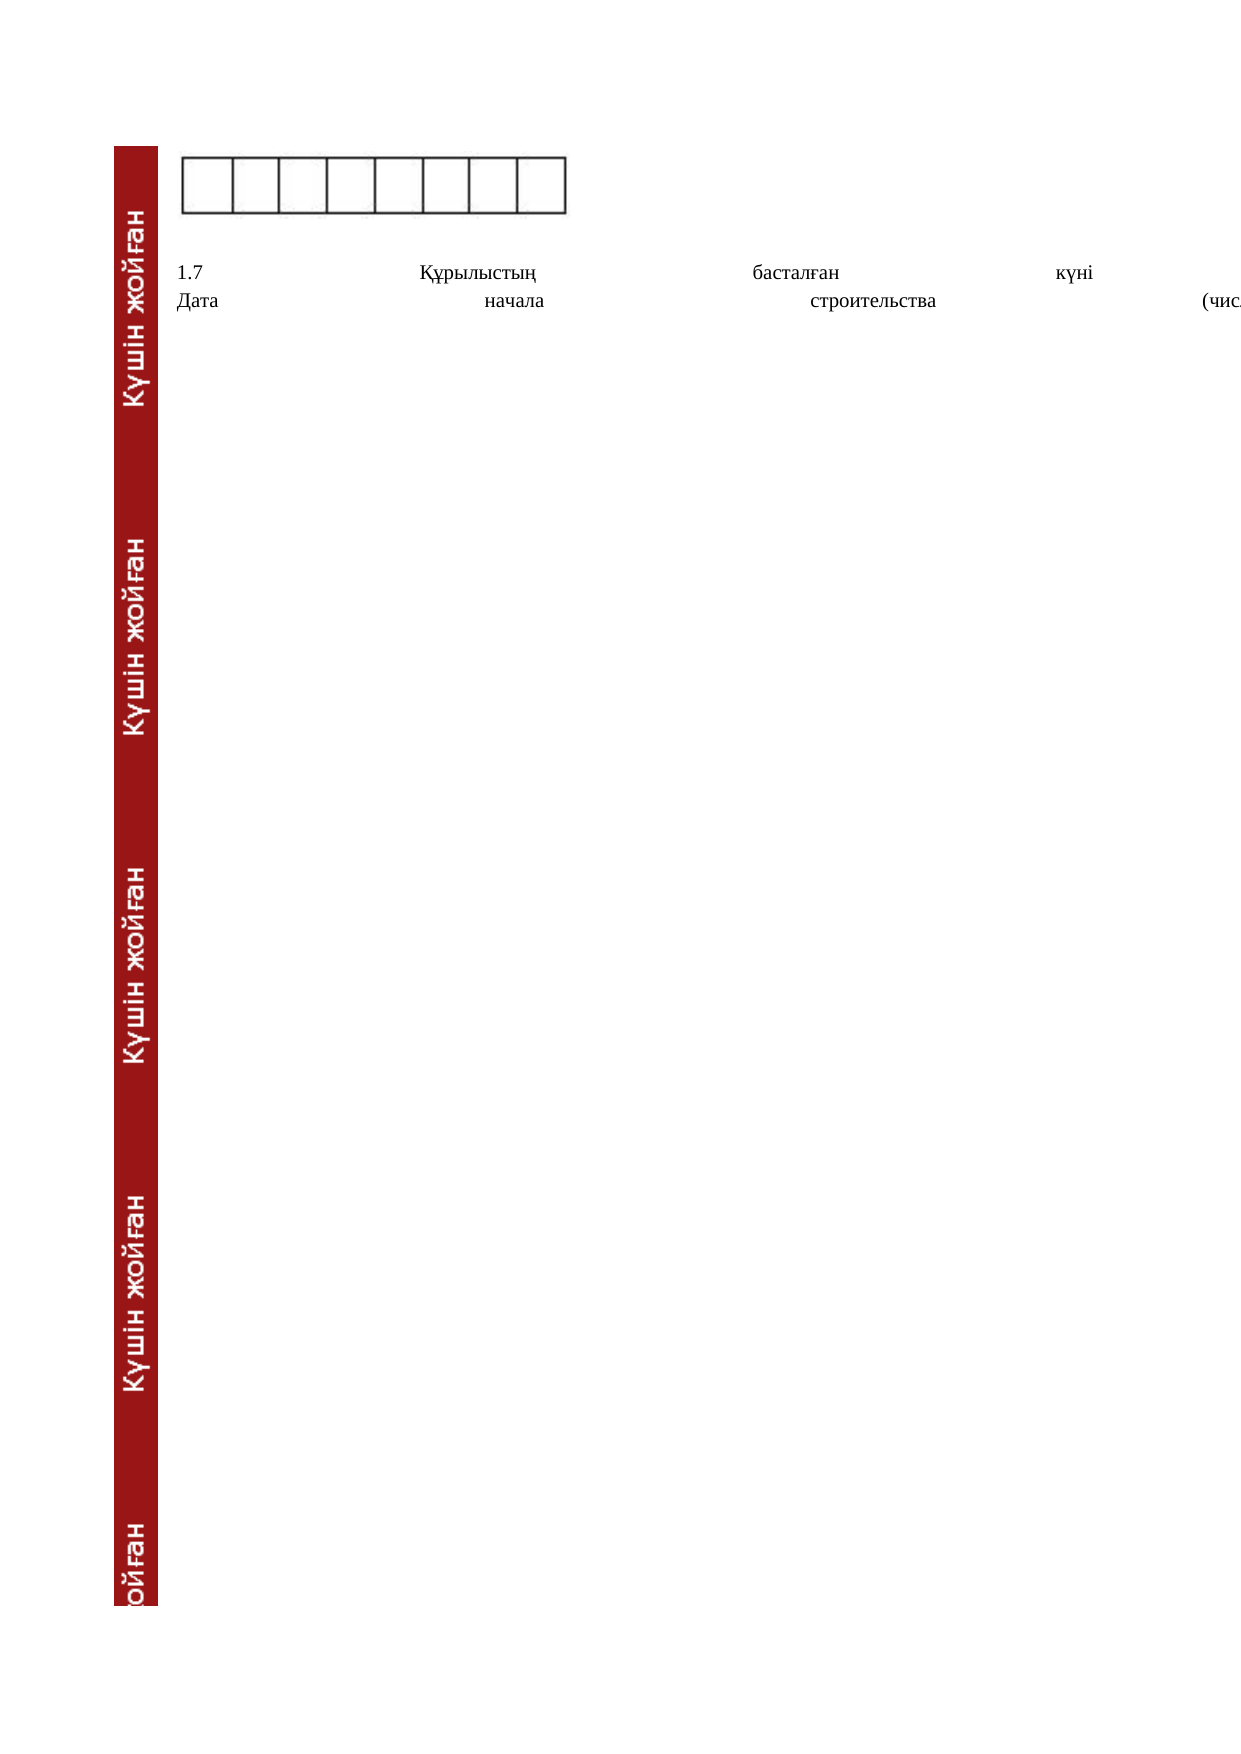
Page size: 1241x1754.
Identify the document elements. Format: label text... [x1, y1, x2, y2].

table_cell Ескертпе: Примечание: 1 Мұнда және бұдан әрі Қазақстан Республикасы Ұлттық экономика министрлігі Статистика комитетінің интернет-ресурсындағы "www.stat.gov.kz" >> Респонденттерге >> Статистикалық нысандар >> Жартыжылдық нысандар >> F-001 сілтемесі бойынша орналасқан "Объектілер және қуаттар түрлерінің тізбесіне" сәйкес толтырылады 1 Здесь и далее заполняется согласно "Перечню видов объектов и мощностей", размещенному на интернет-ресурсе Комитета по статистике Министерства национальной экономики Республики Казахстан по ссылке "www.stat.gov.kz" >> Для респондентов >> Статистические формы >> Полугодовые формы >> F-001 1.6 Құрылыс-монтаж жұмыстарын жүргізе бастағаны туралы рұқсат алу құжатының тіркелген күні (күні, айы, жылы) Дата регистрации разрешительного документа о начале строительно-монтажных работ (число, месяц, год) 1.7 Құрылыстың басталған күні (күні, айы, жылы) Дата начала строительства (число, месяц, год) 1.8 Жоба бойынша құрылыстың ұзақтығы, айлар Продолжительность строительства по проекту, месяцев 1.9 "Объектілер және қуаттар түрлерінің тізбесіне" сәйкес объект түрінің коды (статистикалық нысанды қағаз жеткізгіште тапсыру кезінде статистика органының қызметкері толтырады) Код вида объекта согласно "Перечню видов объектов и мощностей" (заполняется работником органа статистики при сдаче статистической формы на бумажном носителе) 2. Құрылысты қаржыландырудың басым көзін көрсетіңіз, тиісті ұяшыққа "√" белгісін қойыңыз Укажите преобладающий источник финансирования строительства, поставьте отметку "√" в соответствующей ячейке [101, 150, 1240, 347]
picture [178, 151, 571, 219]
picture [114, 347, 158, 1606]
picture [114, 146, 158, 150]
